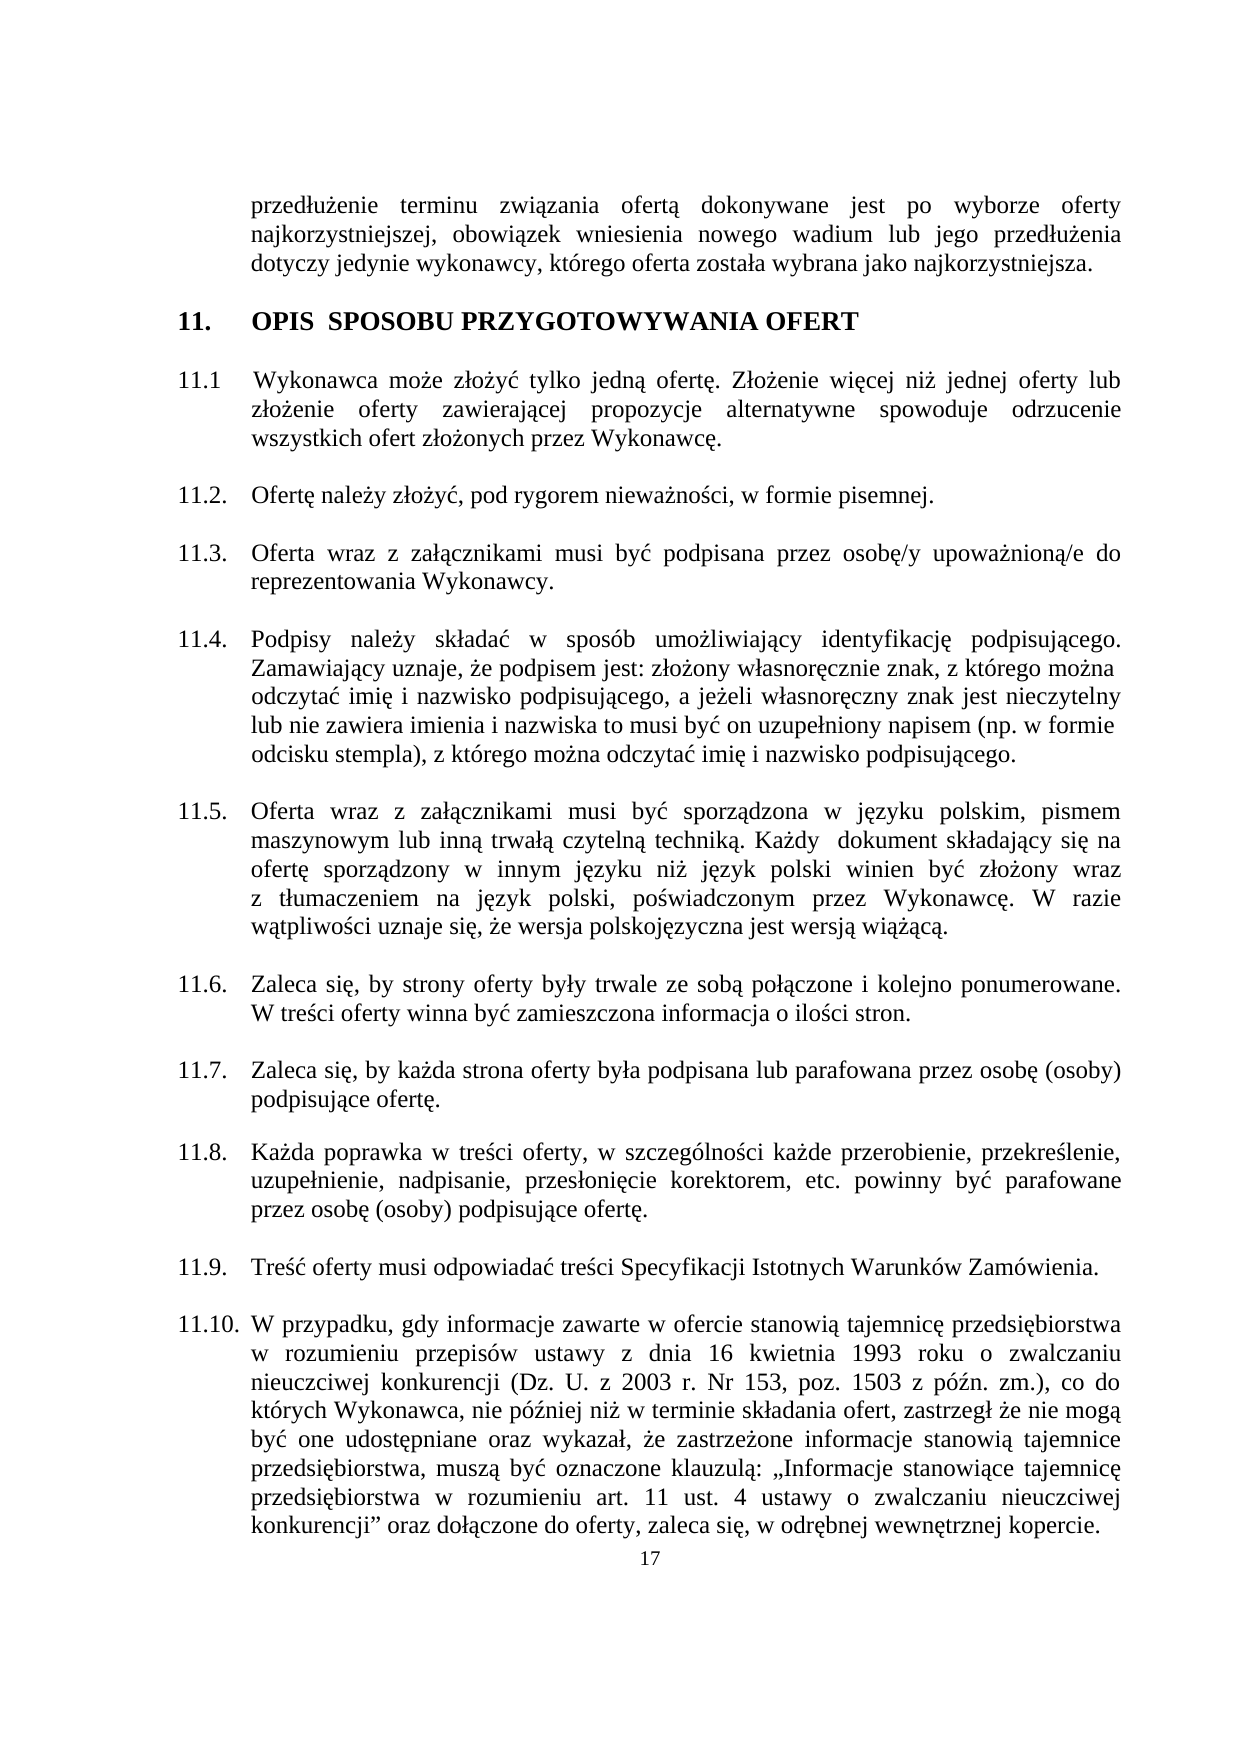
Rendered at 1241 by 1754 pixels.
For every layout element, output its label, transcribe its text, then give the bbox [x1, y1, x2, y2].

text 11.8. Każda poprawka w treści oferty, w szczególności każde przerobienie, przekreślenie, uzupełnienie, nadpisanie, przesłonięcie korektorem, etc. powinny być parafowane przez osobę (osoby) podpisujące ofertę. [177, 1137, 1122, 1223]
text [177, 190, 1122, 277]
text 11.3. Oferta wraz z załącznikami musi być podpisana przez osobę/y upoważnioną/e do reprezentowania Wykonawcy. [177, 538, 1122, 595]
text 11.10. W przypadku, gdy informacje zawarte w ofercie stanowią tajemnicę przedsiębiorstwa w rozumieniu przepisów ustawy z dnia 16 kwietnia 1993 roku o zwalczaniu nieuczciwej konkurencji (Dz. U. z 2003 r. Nr 153, poz. 1503 z późn. zm.), co do których Wykonawca, nie później niż w terminie składania ofert, zastrzegł że nie mogą być one udostępniane oraz wykazał, że zastrzeżone informacje stanowią tajemnice przedsiębiorstwa, muszą być oznaczone klauzulą: „Informacje stanowiące tajemnicę przedsiębiorstwa w rozumieniu art. 11 ust. 4 ustawy o zwalczaniu nieuczciwej konkurencji” oraz dołączone do oferty, zaleca się, w odrębnej wewnętrznej kopercie. [177, 1309, 1122, 1539]
text 11. OPIS SPOSOBU PRZYGOTOWYWANIA OFERT [177, 305, 1122, 336]
text 11.1 Wykonawca może złożyć tylko jedną ofertę. Złożenie więcej niż jednej oferty lub złożenie oferty zawierającej propozycje alternatywne spowoduje odrzucenie wszystkich ofert złożonych przez Wykonawcę. [177, 365, 1122, 451]
text 11.6. Zaleca się, by strony oferty były trwale ze sobą połączone i kolejno ponumerowane. W treści oferty winna być zamieszczona informacja o ilości stron. [177, 969, 1122, 1026]
text 11.7. Zaleca się, by każda strona oferty była podpisana lub parafowana przez osobę (osoby) podpisujące ofertę. [177, 1055, 1122, 1113]
text 11.9. Treść oferty musi odpowiadać treści Specyfikacji Istotnych Warunków Zamówienia. [177, 1252, 1122, 1281]
text 11.5. Oferta wraz z załącznikami musi być sporządzona w języku polskim, pismem maszynowym lub inną trwałą czytelną techniką. Każdy dokument składający się na ofertę sporządzony w innym języku niż język polski winien być złożony wraz z tłumaczeniem na język polski, poświadczonym przez Wykonawcę. W razie wątpliwości uznaje się, że wersja polskojęzyczna jest wersją wiążącą. [177, 796, 1122, 940]
text 11.4. Podpisy należy składać w sposób umożliwiający identyfikację podpisującego. Zamawiający uznaje, że podpisem jest: złożony własnoręcznie znak, z którego można odczytać imię i nazwisko podpisującego, a jeżeli własnoręczny znak jest nieczytelny lub nie zawiera imienia i nazwiska to musi być on uzupełniony napisem (np. w formie odcisku stempla), z którego można odczytać imię i nazwisko podpisującego. [177, 624, 1122, 768]
text 11.2. Ofertę należy złożyć, pod rygorem nieważności, w formie pisemnej. [177, 480, 1122, 509]
